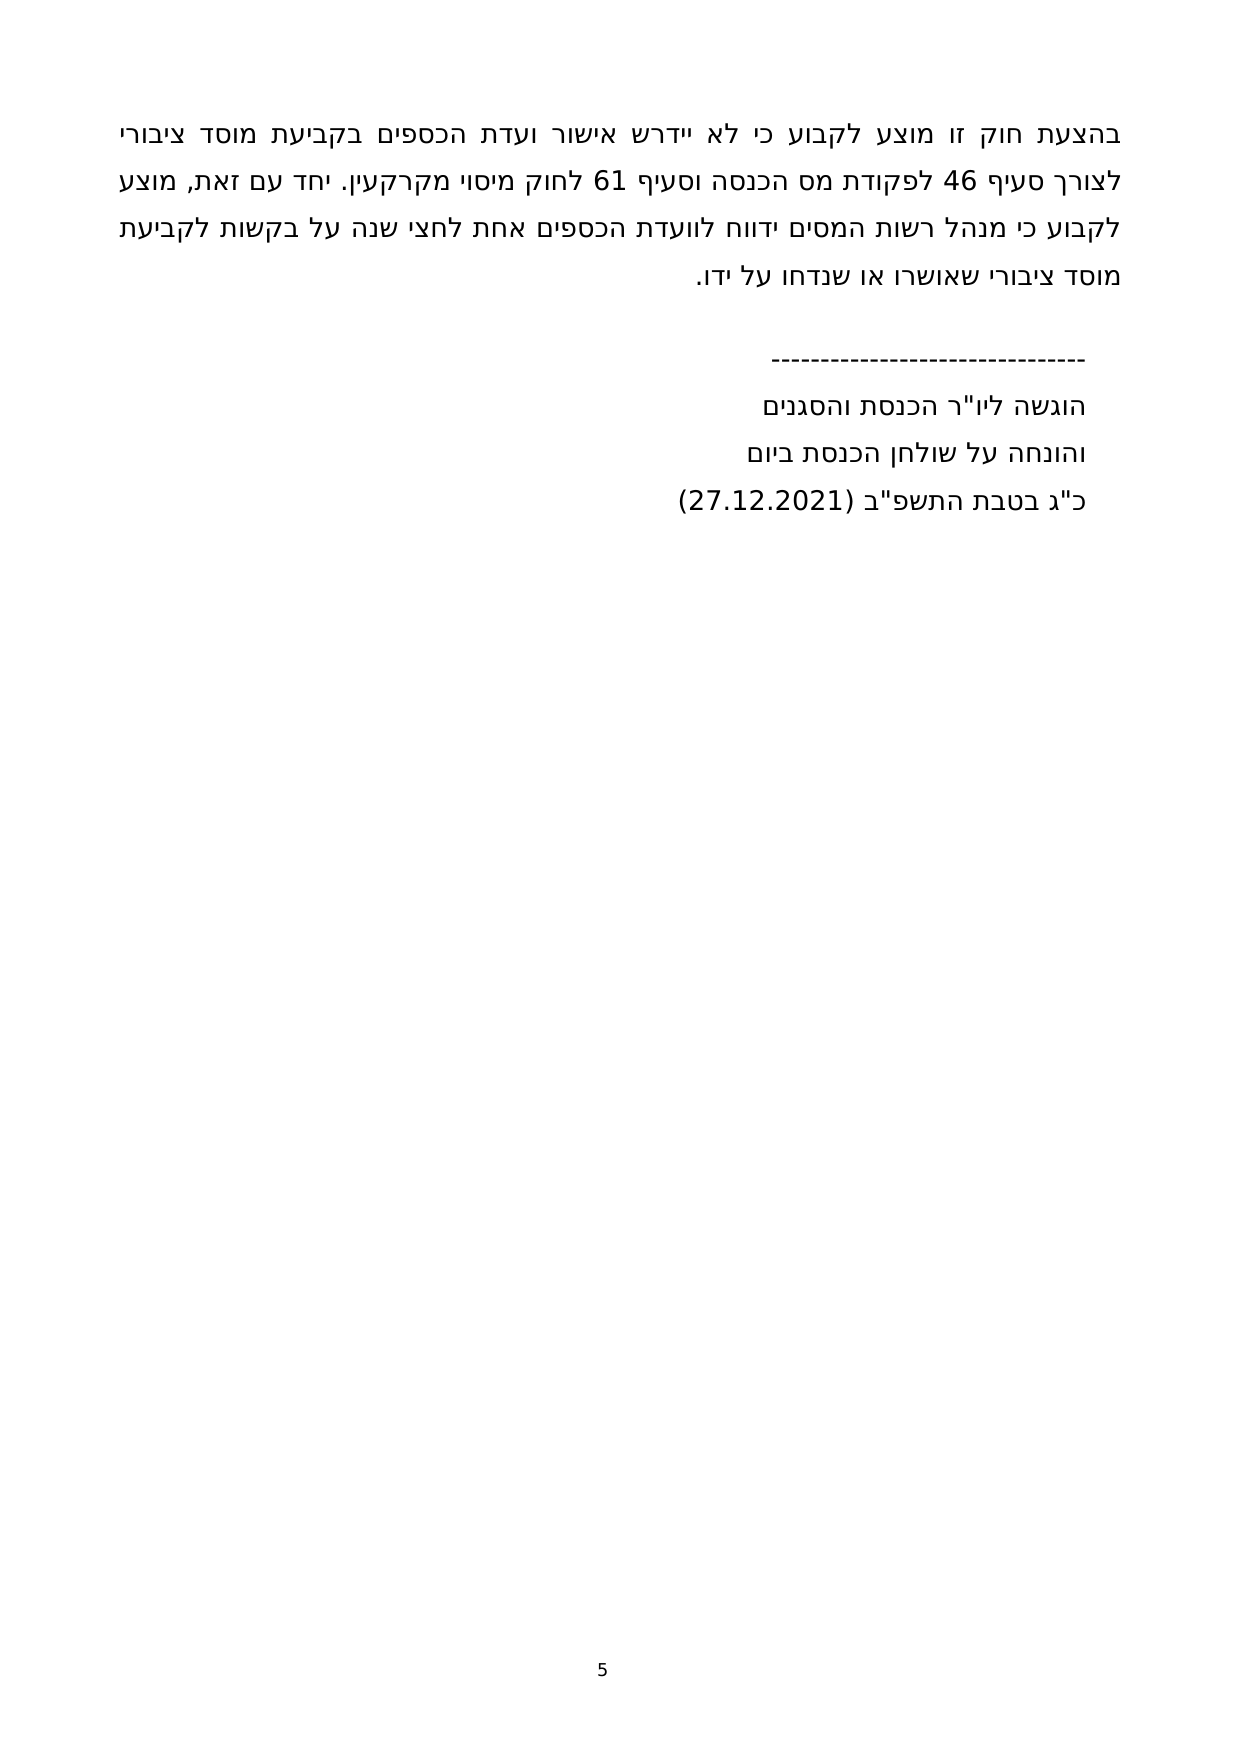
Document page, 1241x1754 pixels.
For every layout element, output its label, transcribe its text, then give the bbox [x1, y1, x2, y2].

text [118, 118, 1122, 292]
text והונחה על שולחן הכנסת ביום [118, 438, 1122, 469]
text -------------------------------- [118, 343, 1122, 375]
text הוגשה ליו"ר הכנסת והסגנים [118, 391, 1122, 422]
text כ"ג בטבת התשפ"ב (27.12.2021) [118, 485, 1122, 517]
